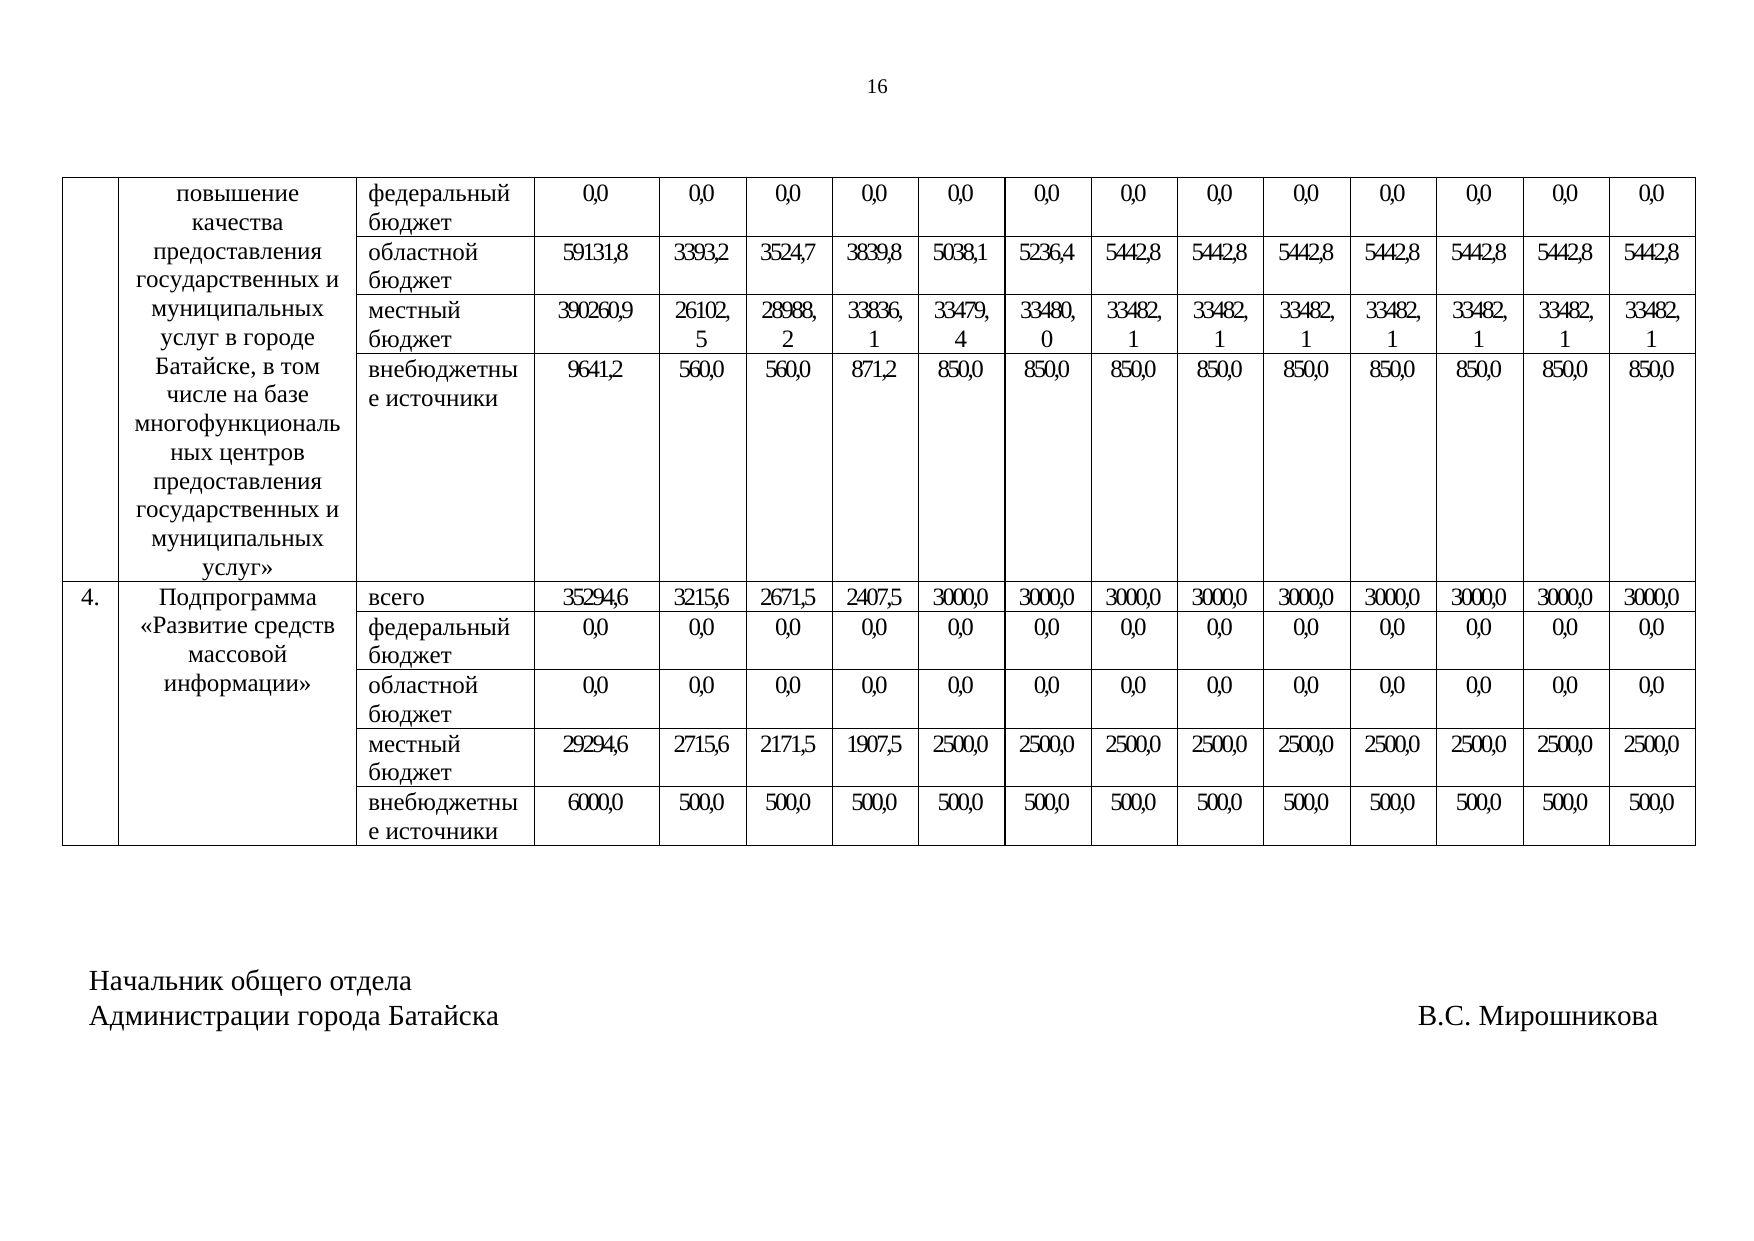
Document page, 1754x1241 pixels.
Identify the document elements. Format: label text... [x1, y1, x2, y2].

table_cell 850,0 [1092, 354, 1177, 581]
table_cell Подпрограмма «Развитие средств массовой информации» [119, 582, 356, 845]
table_cell 0,0 [535, 178, 659, 236]
table_cell 0,0 [833, 178, 918, 236]
table_cell 0,0 [1264, 178, 1350, 236]
table_cell 0,0 [1610, 612, 1695, 669]
table_cell 0,0 [660, 670, 746, 728]
table_cell 3524,7 [747, 237, 832, 294]
table_cell 5038,1 [919, 237, 1004, 294]
table_cell 2171,5 [747, 729, 832, 786]
table_cell 500,0 [1437, 787, 1523, 845]
table_cell 500,0 [919, 787, 1004, 845]
table_cell 2500,0 [1437, 729, 1523, 786]
table_cell местный бюджет [357, 729, 534, 786]
table_cell 0,0 [1351, 178, 1436, 236]
table_cell 2500,0 [1610, 729, 1695, 786]
table_cell федеральный бюджет [357, 178, 534, 236]
table_cell 0,0 [1264, 670, 1350, 728]
table_cell 3000,0 [919, 582, 1004, 611]
table_cell 5442,8 [1092, 237, 1177, 294]
table_cell 0,0 [747, 178, 832, 236]
table_cell 35294,6 [535, 582, 659, 611]
table_cell 0,0 [1351, 670, 1436, 728]
table_cell 500,0 [1351, 787, 1436, 845]
table_cell 0,0 [1437, 612, 1523, 669]
table_cell 500,0 [660, 787, 746, 845]
table_cell 0,0 [747, 670, 832, 728]
table_cell 0,0 [1264, 612, 1350, 669]
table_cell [119, 178, 356, 581]
table_cell 2500,0 [919, 729, 1004, 786]
table_cell 0,0 [1524, 178, 1609, 236]
table_cell 3393,2 [660, 237, 746, 294]
table_cell 0,0 [1006, 670, 1091, 728]
table_cell 0,0 [919, 670, 1004, 728]
table_cell 850,0 [1006, 354, 1091, 581]
table_cell 0,0 [1092, 612, 1177, 669]
table_cell 2500,0 [1092, 729, 1177, 786]
table_cell 500,0 [1178, 787, 1263, 845]
table_cell 0,0 [1524, 612, 1609, 669]
table_cell 9641,2 [535, 354, 659, 581]
table_cell 0,0 [1610, 178, 1695, 236]
table_cell 0,0 [1437, 178, 1523, 236]
table_cell областной бюджет [357, 237, 534, 294]
table_cell 5442,8 [1610, 237, 1695, 294]
table_cell 0,0 [1610, 670, 1695, 728]
table_cell 33482,1 [1610, 295, 1695, 353]
table_cell 4. [63, 582, 118, 845]
table_cell 500,0 [1524, 787, 1609, 845]
table_cell 6000,0 [535, 787, 659, 845]
table_cell 560,0 [660, 354, 746, 581]
table_cell 2500,0 [1351, 729, 1436, 786]
table_cell 26102,5 [660, 295, 746, 353]
table_cell 5442,8 [1351, 237, 1436, 294]
text Администрации города Батайска В.С. Мирошникова [89, 998, 1665, 1032]
table_cell 850,0 [1264, 354, 1350, 581]
table_cell 850,0 [1178, 354, 1263, 581]
table_cell 0,0 [919, 612, 1004, 669]
table_cell 3215,6 [660, 582, 746, 611]
table_cell областной бюджет [357, 670, 534, 728]
table_cell 0,0 [1178, 612, 1263, 669]
table_cell 0,0 [833, 670, 918, 728]
table_cell 0,0 [1092, 670, 1177, 728]
table_cell 29294,6 [535, 729, 659, 786]
table_cell 0,0 [660, 178, 746, 236]
table_cell 3000,0 [1092, 582, 1177, 611]
table_cell 0,0 [535, 612, 659, 669]
table_cell 850,0 [1524, 354, 1609, 581]
table_cell 0,0 [1524, 670, 1609, 728]
table_cell 5442,8 [1178, 237, 1263, 294]
table_cell 2407,5 [833, 582, 918, 611]
table_cell 5236,4 [1006, 237, 1091, 294]
table_cell 500,0 [1006, 787, 1091, 845]
table_cell 850,0 [1351, 354, 1436, 581]
table_cell внебюджетные источники [357, 787, 534, 845]
table_cell 500,0 [1092, 787, 1177, 845]
table_cell 33482,1 [1351, 295, 1436, 353]
table_cell 3000,0 [1006, 582, 1091, 611]
table_cell 3000,0 [1437, 582, 1523, 611]
table_cell 33480,0 [1006, 295, 1091, 353]
table_cell 0,0 [1178, 670, 1263, 728]
table_cell 3000,0 [1264, 582, 1350, 611]
table_cell 2500,0 [1178, 729, 1263, 786]
table_cell внебюджетные источники [357, 354, 534, 581]
table_cell 2500,0 [1006, 729, 1091, 786]
table_cell 500,0 [1264, 787, 1350, 845]
table_cell 500,0 [1610, 787, 1695, 845]
text Начальник общего отдела [89, 963, 1665, 997]
table_cell 33482,1 [1092, 295, 1177, 353]
table_cell 0,0 [833, 612, 918, 669]
table_cell 850,0 [1437, 354, 1523, 581]
table_cell 0,0 [1437, 670, 1523, 728]
table_cell 560,0 [747, 354, 832, 581]
table_cell 0,0 [919, 178, 1004, 236]
table_cell 3839,8 [833, 237, 918, 294]
table_cell 871,2 [833, 354, 918, 581]
table_cell всего [357, 582, 534, 611]
table_cell 2715,6 [660, 729, 746, 786]
table_cell 2671,5 [747, 582, 832, 611]
table_cell 850,0 [1610, 354, 1695, 581]
table_cell 0,0 [660, 612, 746, 669]
table_cell 2500,0 [1264, 729, 1350, 786]
table_cell 33482,1 [1524, 295, 1609, 353]
table_cell 3. [63, 178, 118, 581]
table_cell 3000,0 [1351, 582, 1436, 611]
table_cell 500,0 [833, 787, 918, 845]
table_cell 0,0 [1351, 612, 1436, 669]
table_cell 33482,1 [1437, 295, 1523, 353]
table_cell 500,0 [747, 787, 832, 845]
table_cell 33482,1 [1264, 295, 1350, 353]
table_cell 0,0 [535, 670, 659, 728]
table_cell 59131,8 [535, 237, 659, 294]
table_cell 5442,8 [1437, 237, 1523, 294]
table_cell 0,0 [1178, 178, 1263, 236]
table_cell 5442,8 [1524, 237, 1609, 294]
table_cell 0,0 [1006, 612, 1091, 669]
table_cell 1907,5 [833, 729, 918, 786]
table_cell 0,0 [747, 612, 832, 669]
table_cell местный бюджет [357, 295, 534, 353]
table_cell 33479,4 [919, 295, 1004, 353]
table_cell 0,0 [1006, 178, 1091, 236]
table_cell 28988,2 [747, 295, 832, 353]
table_cell 2500,0 [1524, 729, 1609, 786]
table_cell 5442,8 [1264, 237, 1350, 294]
table_cell 3000,0 [1178, 582, 1263, 611]
table_cell федеральный бюджет [357, 612, 534, 669]
table_cell 33836,1 [833, 295, 918, 353]
table_cell 850,0 [919, 354, 1004, 581]
table_cell 3000,0 [1610, 582, 1695, 611]
table_cell 3000,0 [1524, 582, 1609, 611]
table_cell 0,0 [1092, 178, 1177, 236]
table_cell 390260,9 [535, 295, 659, 353]
table_cell 33482,1 [1178, 295, 1263, 353]
